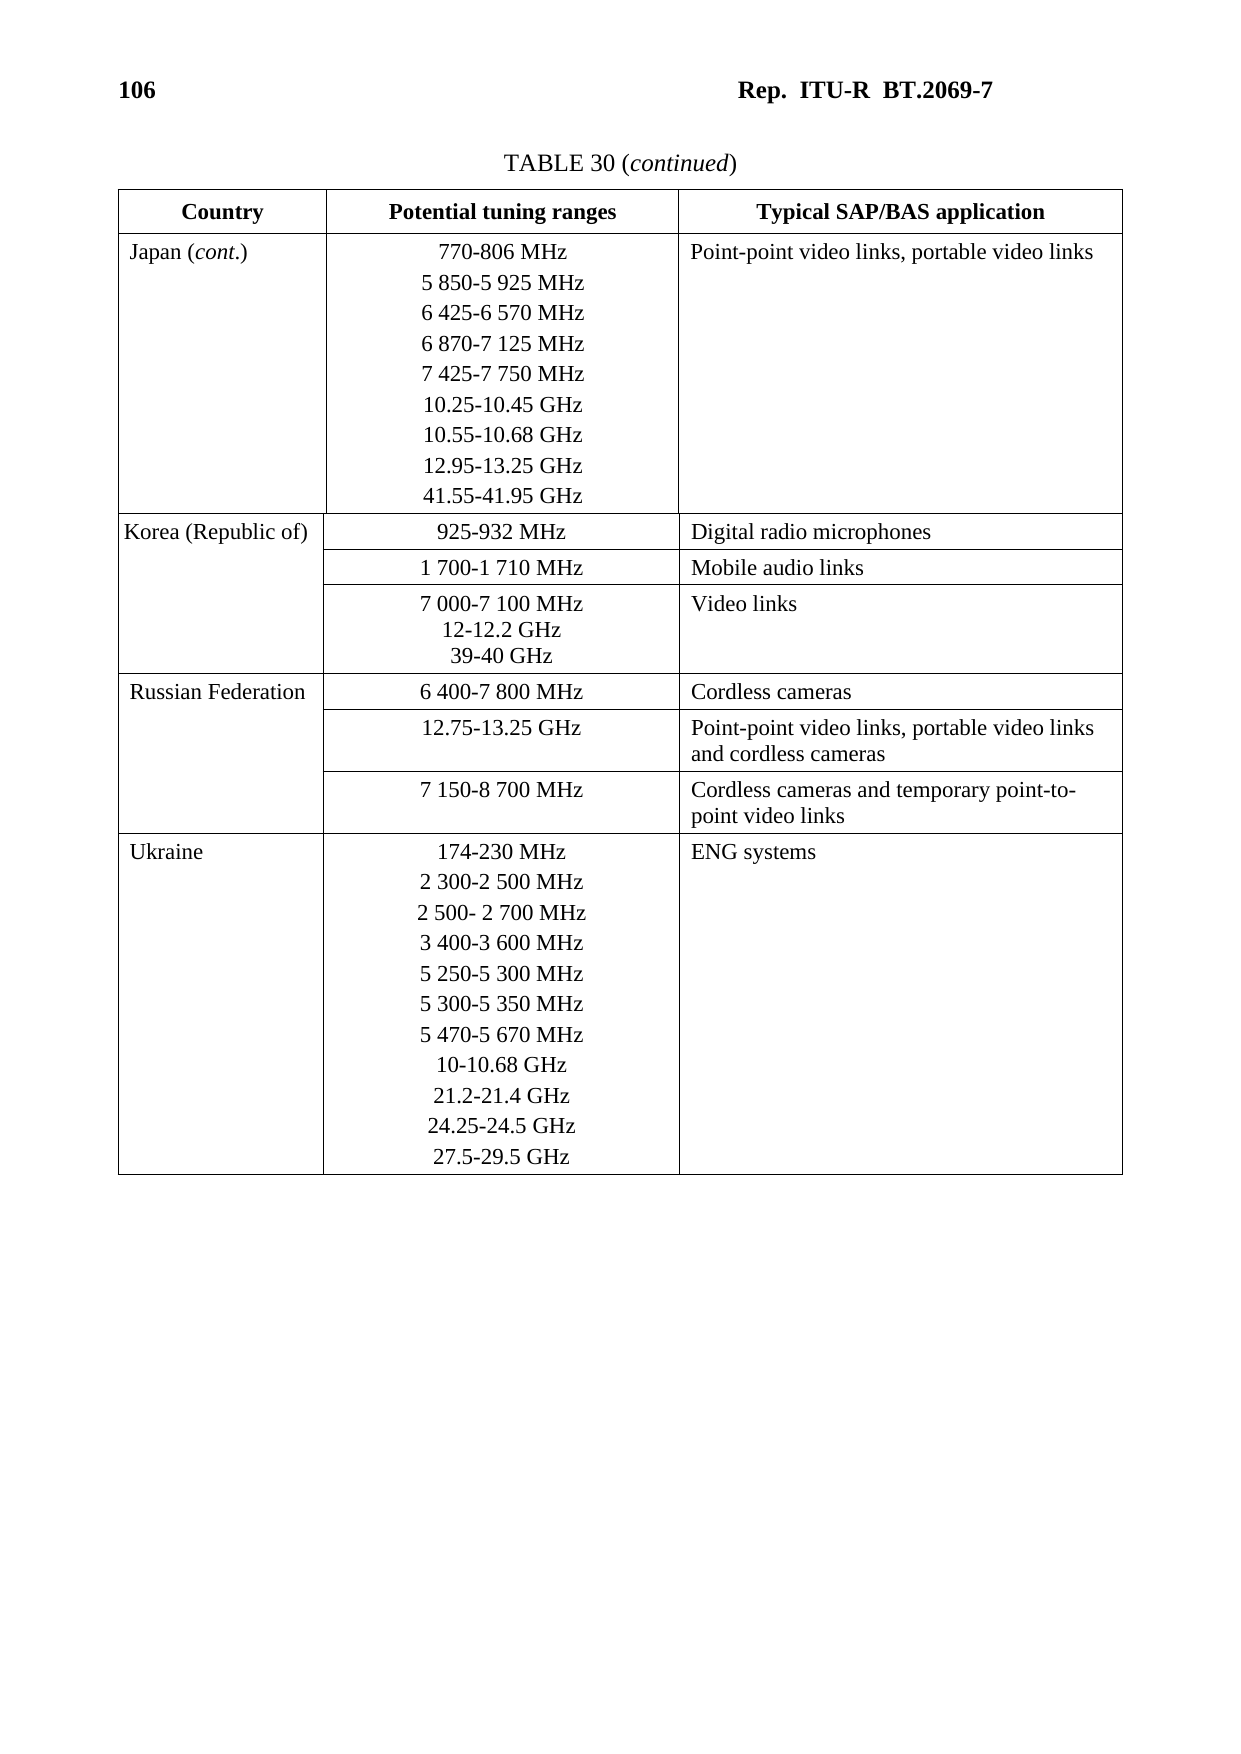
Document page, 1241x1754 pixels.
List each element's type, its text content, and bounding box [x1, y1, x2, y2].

text TABLE 30 (continued) [118, 148, 1122, 176]
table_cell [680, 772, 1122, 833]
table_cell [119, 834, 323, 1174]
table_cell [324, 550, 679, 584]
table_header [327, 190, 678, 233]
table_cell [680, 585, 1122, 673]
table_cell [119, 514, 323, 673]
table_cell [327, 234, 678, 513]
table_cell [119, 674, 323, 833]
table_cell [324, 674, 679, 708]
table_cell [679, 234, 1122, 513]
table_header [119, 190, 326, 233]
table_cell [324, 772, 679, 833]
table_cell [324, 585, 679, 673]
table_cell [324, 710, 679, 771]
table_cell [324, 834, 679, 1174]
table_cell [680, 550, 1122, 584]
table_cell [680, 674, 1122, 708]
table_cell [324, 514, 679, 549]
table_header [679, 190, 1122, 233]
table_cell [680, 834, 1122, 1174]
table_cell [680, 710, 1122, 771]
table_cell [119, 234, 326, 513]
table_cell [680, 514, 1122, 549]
